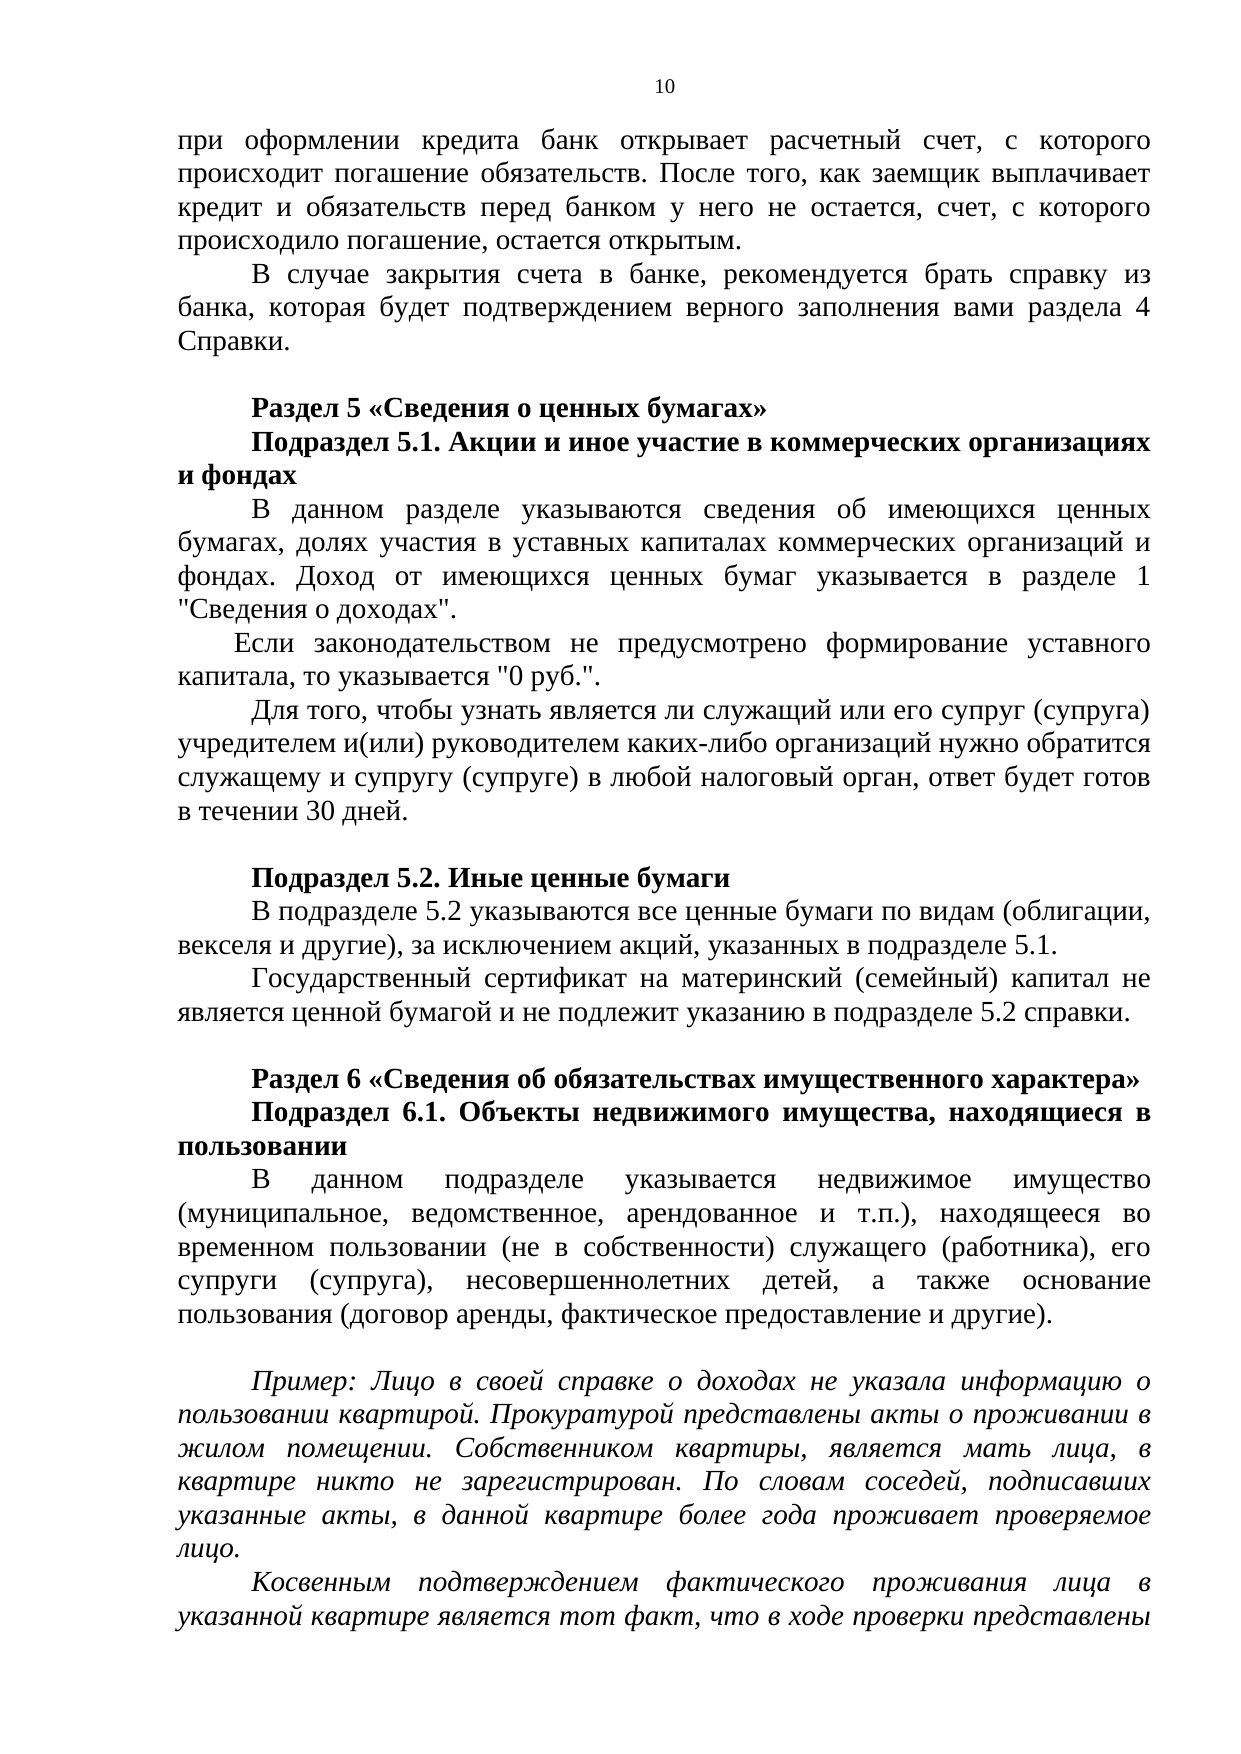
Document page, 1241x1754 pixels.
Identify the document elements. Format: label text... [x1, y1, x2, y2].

text Подраздел 5.2. Иные ценные бумаги [177, 860, 1152, 893]
text В подразделе 5.2 указываются все ценные бумаги по видам (облигации, векселя и другие), за исключением акций, указанных в подразделе 5.1. [177, 893, 1152, 960]
text Раздел 5 «Сведения о ценных бумагах» [177, 390, 1152, 424]
text Подраздел 5.1. Акции и иное участие в коммерческих организациях и фондах [177, 424, 1152, 491]
text Раздел 6 «Сведения об обязательствах имущественного характера» [177, 1061, 1152, 1094]
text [177, 1564, 1152, 1631]
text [177, 122, 1152, 256]
text В случае закрытия счета в банке, рекомендуется брать справку из банка, которая будет подтверждением верного заполнения вами раздела 4 Справки. [177, 256, 1152, 357]
text В данном подразделе указывается недвижимое имущество (муниципальное, ведомственное, арендованное и т.п.), находящееся во временном пользовании (не в собственности) служащего (работника), его супруги (супруга), несовершеннолетних детей, а также основание пользования (договор аренды, фактическое предоставление и другие). [177, 1162, 1152, 1329]
text В данном разделе указываются сведения об имеющихся ценных бумагах, долях участия в уставных капиталах коммерческих организаций и фондах. Доход от имеющихся ценных бумаг указывается в разделе 1 "Сведения о доходах". [177, 491, 1152, 625]
text Если законодательством не предусмотрено формирование уставного капитала, то указывается "0 руб.". [177, 625, 1152, 692]
text Подраздел 6.1. Объекты недвижимого имущества, находящиеся в пользовании [177, 1094, 1152, 1162]
text Государственный сертификат на материнский (семейный) капитал не является ценной бумагой и не подлежит указанию в подразделе 5.2 справки. [177, 960, 1152, 1027]
text Для того, чтобы узнать является ли служащий или его супруг (супруга) учредителем и(или) руководителем каких-либо организаций нужно обратится служащему и супругу (супруге) в любой налоговый орган, ответ будет готов в течении 30 дней. [177, 692, 1152, 826]
text Пример: Лицо в своей справке о доходах не указала информацию о пользовании квартирой. Прокуратурой представлены акты о проживании в жилом помещении. Собственником квартиры, является мать лица, в квартире никто не зарегистрирован. По словам соседей, подписавших указанные акты, в данной квартире более года проживает проверяемое лицо. [177, 1363, 1152, 1564]
